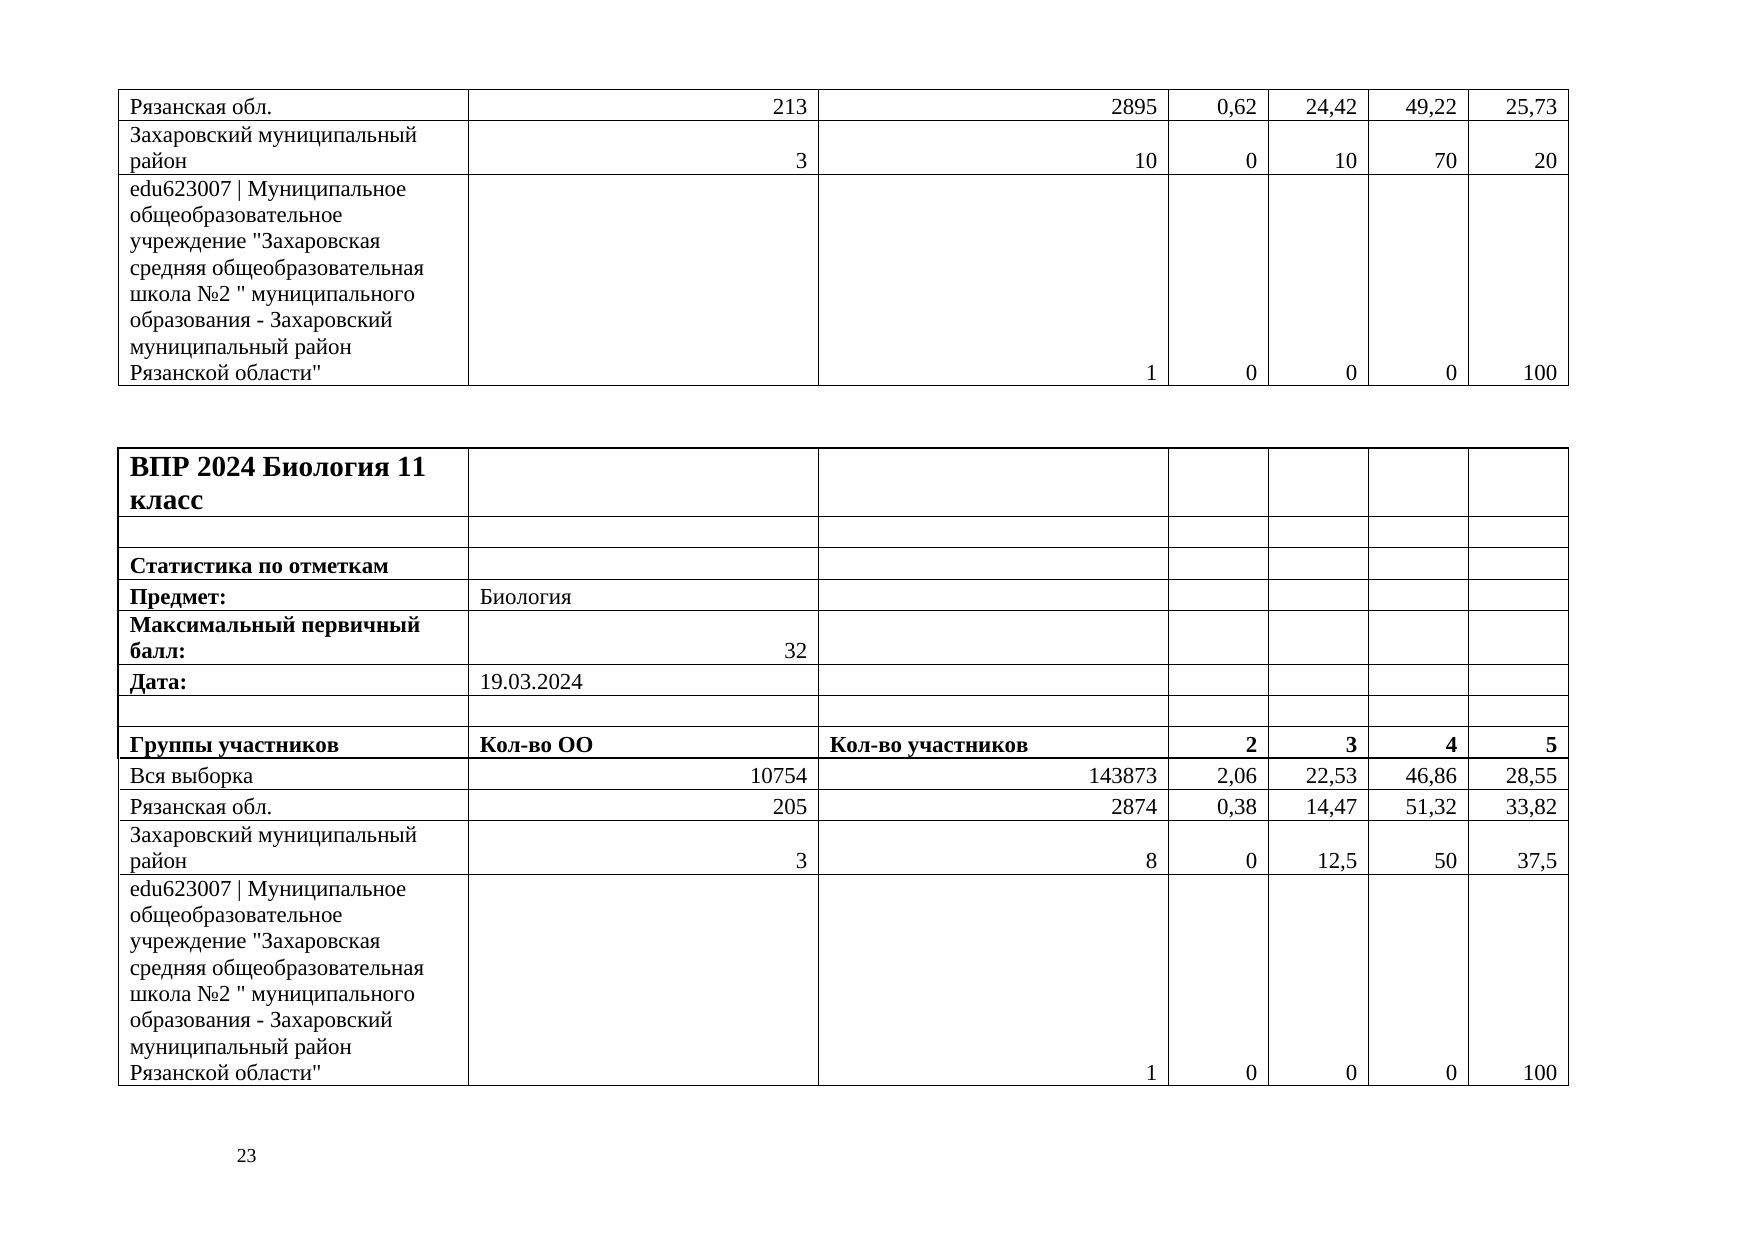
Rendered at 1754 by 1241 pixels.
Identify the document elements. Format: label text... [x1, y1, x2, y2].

table_header [469, 449, 818, 516]
table_cell 50 [1369, 821, 1468, 873]
table_header [1469, 449, 1568, 516]
table_cell 2874 [819, 790, 1168, 820]
table_cell [1469, 517, 1568, 547]
table_cell 3 [469, 821, 818, 873]
table_cell [1169, 665, 1268, 695]
table_cell [1169, 548, 1268, 578]
table_cell Вся выборка [119, 758, 468, 788]
table_header [819, 449, 1168, 516]
table_cell [1469, 580, 1568, 610]
table_header [1269, 449, 1368, 516]
table_cell [1369, 665, 1468, 695]
table_cell 143873 [819, 759, 1168, 788]
table_cell 49,22 [1369, 90, 1468, 120]
table_cell 10 [1269, 121, 1368, 173]
table_cell 0 [1169, 121, 1268, 173]
table_cell [1269, 580, 1368, 610]
table_cell 0 [1169, 821, 1268, 873]
table_cell 32 [469, 611, 818, 663]
table_cell [469, 517, 818, 547]
table_cell 100 [1469, 875, 1568, 1085]
table_cell Кол-во участников [819, 727, 1168, 757]
table_cell 2895 [819, 90, 1168, 120]
table_header ВПР 2024 Биология 11 класс [119, 449, 468, 516]
table_cell 22,53 [1269, 759, 1368, 788]
table_cell [1269, 548, 1368, 578]
table_cell edu623007 | Муниципальное общеобразовательное учреждение "Захаровская средняя общеобразовательная школа №2 " муниципального образования - Захаровский муниципальный район Рязанской области" [119, 875, 468, 1085]
table_cell 51,32 [1369, 790, 1468, 820]
table_cell [1369, 580, 1468, 610]
table_cell 8 [819, 821, 1168, 873]
table_header [1169, 449, 1268, 516]
table_cell 1 [819, 875, 1168, 1085]
table_cell 205 [469, 790, 818, 820]
table_cell [119, 517, 468, 547]
table_cell [819, 580, 1168, 610]
table_cell 0 [1269, 175, 1368, 385]
table_cell [1169, 580, 1268, 610]
table_cell 5 [1469, 727, 1568, 757]
table_cell Кол-во ОО [469, 727, 818, 757]
table_cell 25,73 [1469, 90, 1568, 120]
table_cell edu623007 | Муниципальное общеобразовательное учреждение "Захаровская средняя общеобразовательная школа №2 " муниципального образования - Захаровский муниципальный район Рязанской области" [119, 175, 468, 385]
table_cell 46,86 [1369, 759, 1468, 788]
table_cell 37,5 [1469, 821, 1568, 873]
table_cell Максимальный первичный балл: [119, 611, 468, 663]
table_cell 12,5 [1269, 821, 1368, 873]
table_cell [819, 517, 1168, 547]
table_cell [1269, 665, 1368, 695]
table_header [1369, 449, 1468, 516]
table_cell [1469, 548, 1568, 578]
table_cell 33,82 [1469, 790, 1568, 820]
table_cell 10 [819, 121, 1168, 173]
table_cell 24,42 [1269, 90, 1368, 120]
table_cell Статистика по отметкам [119, 548, 468, 578]
table_cell 70 [1369, 121, 1468, 173]
table_cell Захаровский муниципальный район [119, 821, 468, 873]
table_cell Рязанская обл. [119, 90, 468, 120]
table_cell [1469, 665, 1568, 695]
table_cell [1169, 517, 1268, 547]
table_cell 0 [1169, 175, 1268, 385]
table_cell 28,55 [1469, 759, 1568, 788]
table_cell 213 [469, 90, 818, 120]
table_cell [1369, 548, 1468, 578]
table_cell 4 [1369, 727, 1468, 757]
table_cell 0 [1169, 875, 1268, 1085]
table_cell 10754 [469, 759, 818, 788]
table_cell [1169, 611, 1268, 663]
table_cell [469, 548, 818, 578]
table_cell 14,47 [1269, 790, 1368, 820]
table_cell [819, 548, 1168, 578]
table_cell Биология [469, 580, 818, 610]
table_cell Группы участников [119, 727, 468, 757]
table_cell 0 [1369, 175, 1468, 385]
table_cell [1369, 611, 1468, 663]
table_cell [819, 696, 1168, 726]
table_cell [1169, 696, 1268, 726]
table_cell 2,06 [1169, 759, 1268, 788]
table_cell 3 [469, 121, 818, 173]
table_cell [469, 696, 818, 726]
table_cell Предмет: [119, 580, 468, 610]
table_cell [1269, 517, 1368, 547]
table_cell [469, 175, 818, 385]
table_cell 19.03.2024 [469, 665, 818, 695]
table_cell [1469, 611, 1568, 663]
table_cell Рязанская обл. [119, 790, 468, 820]
table_cell 0 [1269, 875, 1368, 1085]
table_cell [119, 696, 468, 726]
table_cell 100 [1469, 175, 1568, 385]
table_cell 3 [1269, 727, 1368, 757]
table_cell [819, 665, 1168, 695]
table_cell [1369, 696, 1468, 726]
table_cell 0 [1369, 875, 1468, 1085]
table_cell 1 [819, 175, 1168, 385]
table_cell [1269, 696, 1368, 726]
table_cell 2 [1169, 727, 1268, 757]
table_cell Захаровский муниципальный район [119, 121, 468, 173]
table_cell [819, 611, 1168, 663]
table_cell 0,38 [1169, 790, 1268, 820]
table_cell 0,62 [1169, 90, 1268, 120]
table_cell [469, 875, 818, 1085]
table_cell [1469, 696, 1568, 726]
table_cell [1269, 611, 1368, 663]
table_cell [1369, 517, 1468, 547]
table_cell Дата: [119, 665, 468, 695]
table_cell 20 [1469, 121, 1568, 173]
